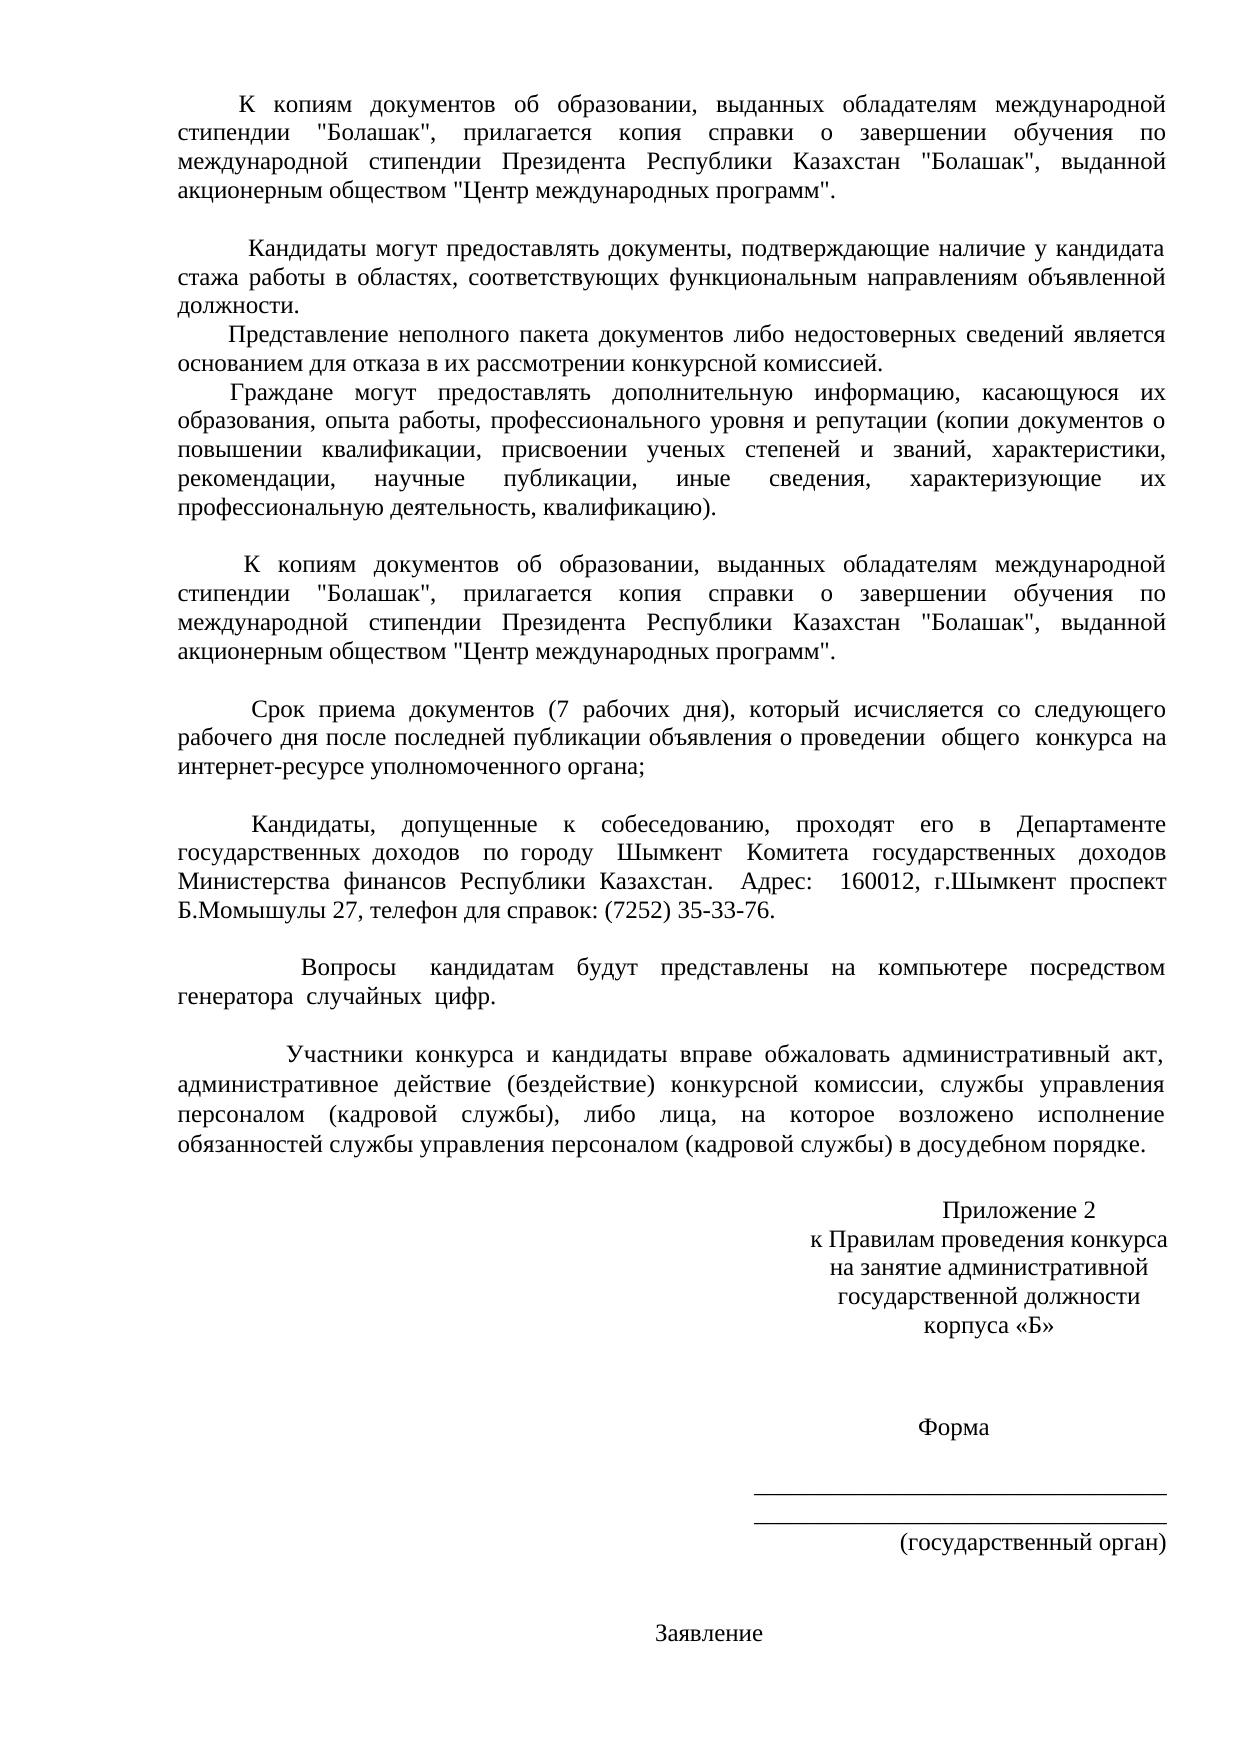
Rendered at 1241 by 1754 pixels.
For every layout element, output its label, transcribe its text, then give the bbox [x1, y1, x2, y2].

table_header Приложение 2 к Правилам проведения конкурса на занятие административной государственной должности корпуса «Б» [786, 1195, 1240, 1412]
text Кандидаты могут предоставлять документы, подтверждающие наличие у кандидата стажа работы в областях, соответствующих функциональным направлениям объявленной должности. [177, 233, 1167, 319]
text _________________________________ (государственный орган) [177, 1498, 1167, 1556]
text Кандидаты, допущенные к собеседованию, проходят его в Департаменте государственных доходов по городу Шымкент Комитета государственных доходов Министерства финансов Республики Казахстан. Адрес: 160012, г.Шымкент проспект Б.Момышулы 27, телефон для справок: (7252) 35-33-76. [177, 809, 1167, 924]
text Форма [177, 1412, 989, 1441]
text К копиям документов об образовании, выданных обладателям международной стипендии "Болашак", прилагается копия справки о завершении обучения по международной стипендии Президента Республики Казахстан "Болашак", выданной акционерным обществом "Центр международных программ". [177, 89, 1167, 204]
text Представление неполного пакета документов либо недостоверных сведений является основанием для отказа в их рассмотрении конкурсной комиссией. [177, 319, 1167, 377]
text _________________________________ [177, 1469, 1167, 1498]
text Вопросы кандидатам будут представлены на компьютере посредством генератора случайных цифр. [177, 952, 1167, 1010]
text К копиям документов об образовании, выданных обладателям международной стипендии "Болашак", прилагается копия справки о завершении обучения по международной стипендии Президента Республики Казахстан "Болашак", выданной акционерным обществом "Центр международных программ". [177, 549, 1167, 664]
text Срок приема документов (7 рабочих дня), который исчисляется со следующего рабочего дня после последней публикации объявления о проведении общего конкурса на интернет-ресурсе уполномоченного органа; [177, 694, 1167, 780]
text Участники конкурса и кандидаты вправе обжаловать административный акт, административное действие (бездействие) конкурсной комиссии, службы управления персоналом (кадровой службы), либо лица, на которое возложено исполнение обязанностей службы управления персоналом (кадровой службы) в досудебном порядке. [177, 1039, 1167, 1157]
text Граждане могут предоставлять дополнительную информацию, касающуюся их образования, опыта работы, профессионального уровня и репутации (копии документов о повышении квалификации, присвоении ученых степеней и званий, характеристики, рекомендации, научные публикации, иные сведения, характеризующие их профессиональную деятельность, квалификацию). [177, 377, 1167, 520]
text Заявление [177, 1618, 1167, 1647]
